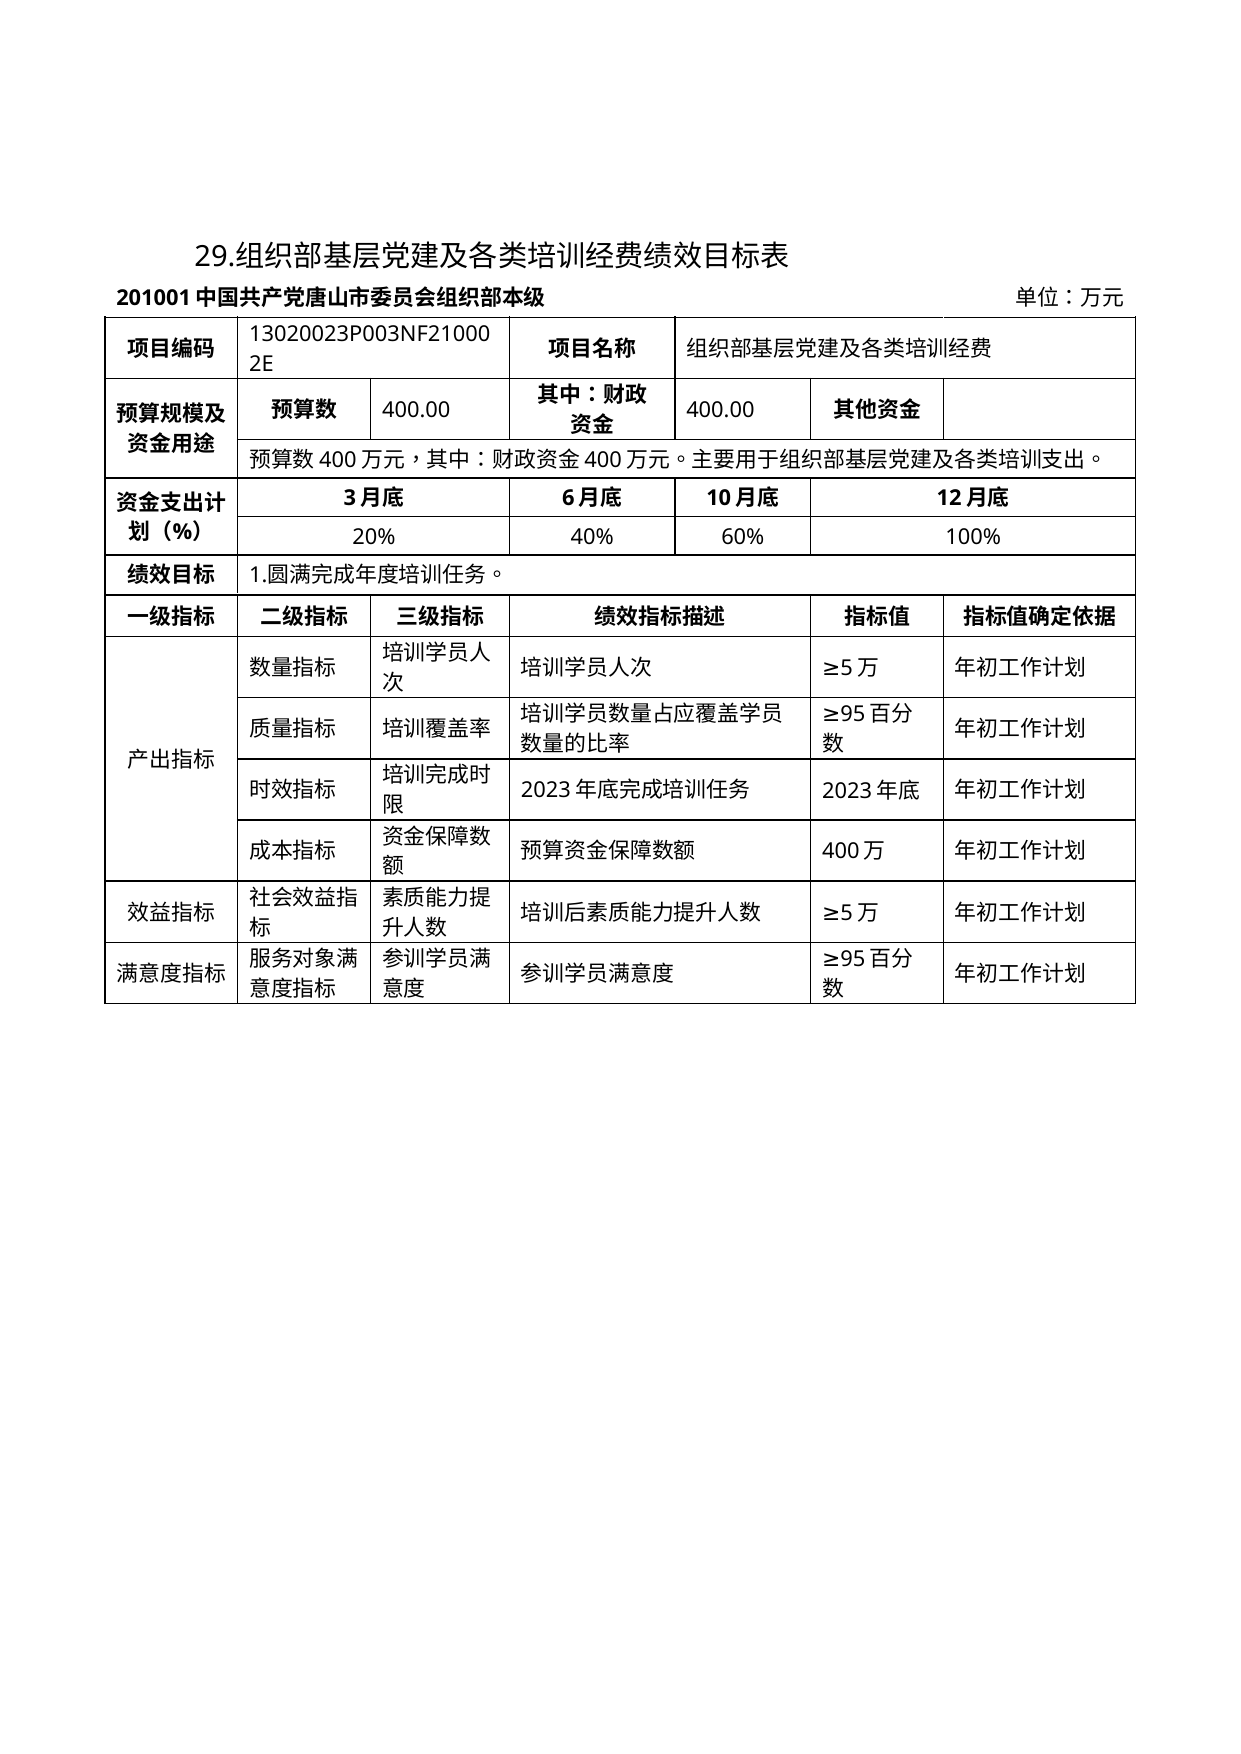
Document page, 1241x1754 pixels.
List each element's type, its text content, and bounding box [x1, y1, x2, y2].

table_cell 其中：财政 资金 [510, 379, 674, 439]
table_cell 预算数 [238, 379, 370, 439]
table_cell 培训学员人次 [510, 637, 810, 697]
table_cell 培训学员数量占应覆盖学员数量的比率 [510, 698, 810, 758]
table_cell 13020023P003NF210002E [238, 318, 509, 378]
table_cell 400.00 [371, 379, 509, 439]
table_cell 400.00 [676, 379, 810, 439]
table_header 指标值确定依据 [944, 596, 1135, 636]
table_cell 10月底 [676, 479, 810, 516]
table_cell 3月底 [238, 479, 509, 516]
table_cell 培训覆盖率 [371, 698, 509, 758]
table_cell 社会效益指标 [238, 882, 370, 941]
table_cell 项目编码 [106, 318, 237, 378]
table_cell 成本指标 [238, 821, 370, 880]
table_cell 培训完成时限 [371, 760, 509, 819]
text 29.组织部基层党建及各类培训经费绩效目标表 [136, 235, 1104, 275]
table_cell 年初工作计划 [944, 882, 1135, 941]
table_cell 40% [510, 517, 674, 554]
table_cell 效益指标 [106, 882, 237, 941]
table_cell ≥95百分数 [811, 698, 943, 758]
table_cell 年初工作计划 [944, 943, 1135, 1002]
table_cell 素质能力提升人数 [371, 882, 509, 941]
table_header 绩效指标描述 [510, 596, 810, 636]
table_cell 预算数400万元，其中：财政资金400万元。主要用于组织部基层党建及各类培训支出。 [238, 440, 1135, 477]
table_cell 其他资金 [811, 379, 943, 439]
table_cell 时效指标 [238, 760, 370, 819]
table_cell ≥5万 [811, 637, 943, 697]
table_cell 60% [676, 517, 810, 554]
table_cell 100% [811, 517, 1135, 554]
table_cell 产出指标 [106, 637, 237, 880]
table_cell 年初工作计划 [944, 821, 1135, 880]
table_cell 组织部基层党建及各类培训经费 [676, 318, 1135, 378]
table_cell 项目名称 [510, 318, 674, 378]
table_header 二级指标 [238, 596, 370, 636]
table_cell 12月底 [811, 479, 1135, 516]
table_cell 1.圆满完成年度培训任务。 [238, 556, 1135, 592]
table_cell ≥5万 [811, 882, 943, 941]
table_header 单位：万元 [944, 277, 1135, 316]
table_cell 预算规模及资金用途 [106, 379, 237, 477]
table_cell 服务对象满意度指标 [238, 943, 370, 1002]
table_header 201001中国共产党唐山市委员会组织部本级 [106, 277, 943, 316]
table_cell 资金支出计划（%） [106, 479, 237, 554]
table_cell 2023年底 [811, 760, 943, 819]
table_cell 培训后素质能力提升人数 [510, 882, 810, 941]
table_cell 质量指标 [238, 698, 370, 758]
table_cell 绩效目标 [106, 556, 237, 592]
table_header 指标值 [811, 596, 943, 636]
table_cell 年初工作计划 [944, 698, 1135, 758]
table_cell ≥95百分数 [811, 943, 943, 1002]
table_cell 6月底 [510, 479, 674, 516]
table_header 一级指标 [106, 596, 237, 636]
table_cell 参训学员满意度 [371, 943, 509, 1002]
table_cell 参训学员满意度 [510, 943, 810, 1002]
table_cell 满意度指标 [106, 943, 237, 1002]
table_cell [944, 379, 1135, 439]
table_cell 2023年底完成培训任务 [510, 760, 810, 819]
table_cell 年初工作计划 [944, 637, 1135, 697]
table_cell 400万 [811, 821, 943, 880]
table_cell 资金保障数额 [371, 821, 509, 880]
table_cell 数量指标 [238, 637, 370, 697]
table_cell 培训学员人次 [371, 637, 509, 697]
table_cell 20% [238, 517, 509, 554]
table_cell 预算资金保障数额 [510, 821, 810, 880]
table_header 三级指标 [371, 596, 509, 636]
table_cell 年初工作计划 [944, 760, 1135, 819]
